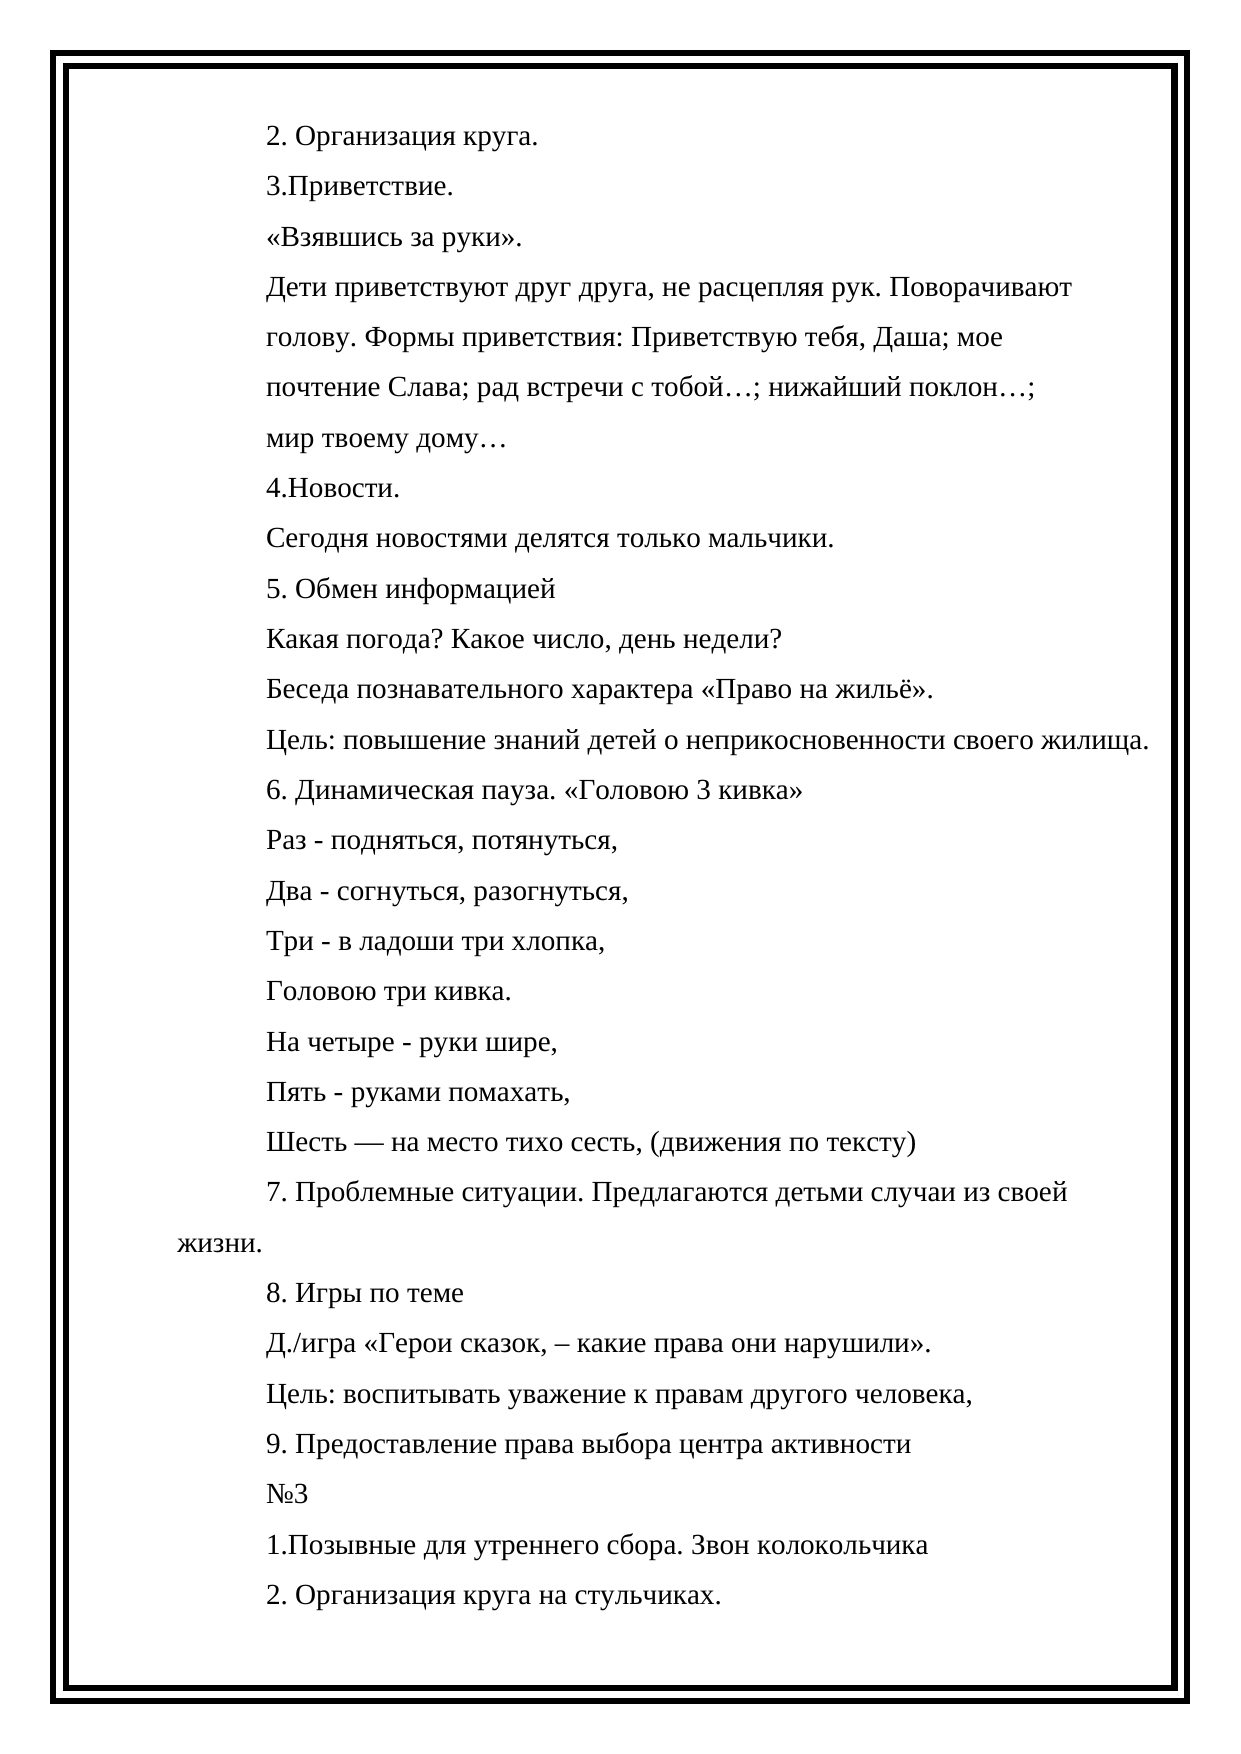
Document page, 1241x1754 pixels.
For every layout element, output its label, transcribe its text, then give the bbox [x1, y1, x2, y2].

text Цель: воспитывать уважение к правам другого человека, [177, 1376, 1152, 1409]
text Какая погода? Какое число, день недели? [177, 621, 1152, 655]
text голову. Формы приветствия: Приветствую тебя, Даша; мое [177, 319, 1152, 353]
text 2. Организация круга на стульчиках. [177, 1577, 1152, 1611]
text Цель: повышение знаний детей о неприкосновенности своего жилища. [177, 722, 1152, 755]
text Шесть — на место тихо сесть, (движения по тексту) [177, 1124, 1152, 1158]
text Пять - руками помахать, [177, 1074, 1152, 1107]
text 1.Позывные для утреннего сбора. Звон колокольчика [177, 1527, 1152, 1560]
text №3 [177, 1476, 1152, 1510]
text 7. Проблемные ситуации. Предлагаются детьми случаи из своей жизни. [177, 1174, 1152, 1258]
text Д./игра «Герои сказок, – какие права они нарушили». [177, 1326, 1152, 1359]
text Сегодня новостями делятся только мальчики. [177, 521, 1152, 554]
text Головою три кивка. [177, 973, 1152, 1007]
text 9. Предоставление права выбора центра активности [177, 1426, 1152, 1460]
text На четыре - руки шире, [177, 1024, 1152, 1057]
text 2. Организация круга. [177, 118, 1152, 152]
text 5. Обмен информацией [177, 571, 1152, 604]
text Дети приветствуют друг друга, не расцепляя рук. Поворачивают [177, 269, 1152, 302]
text 8. Игры по теме [177, 1275, 1152, 1309]
text Три - в ладоши три хлопка, [177, 923, 1152, 957]
text Два - согнуться, разогнуться, [177, 873, 1152, 906]
text Беседа познавательного характера «Право на жильё». [177, 671, 1152, 705]
text мир твоему дому… [177, 420, 1152, 453]
text Раз - подняться, потянуться, [177, 822, 1152, 856]
text 6. Динамическая пауза. «Головою 3 кивка» [177, 772, 1152, 806]
text «Взявшись за руки». [177, 219, 1152, 252]
text 4.Новости. [177, 470, 1152, 504]
text 3.Приветствие. [177, 168, 1152, 202]
text почтение Слава; рад встречи с тобой…; нижайший поклон…; [177, 369, 1152, 403]
